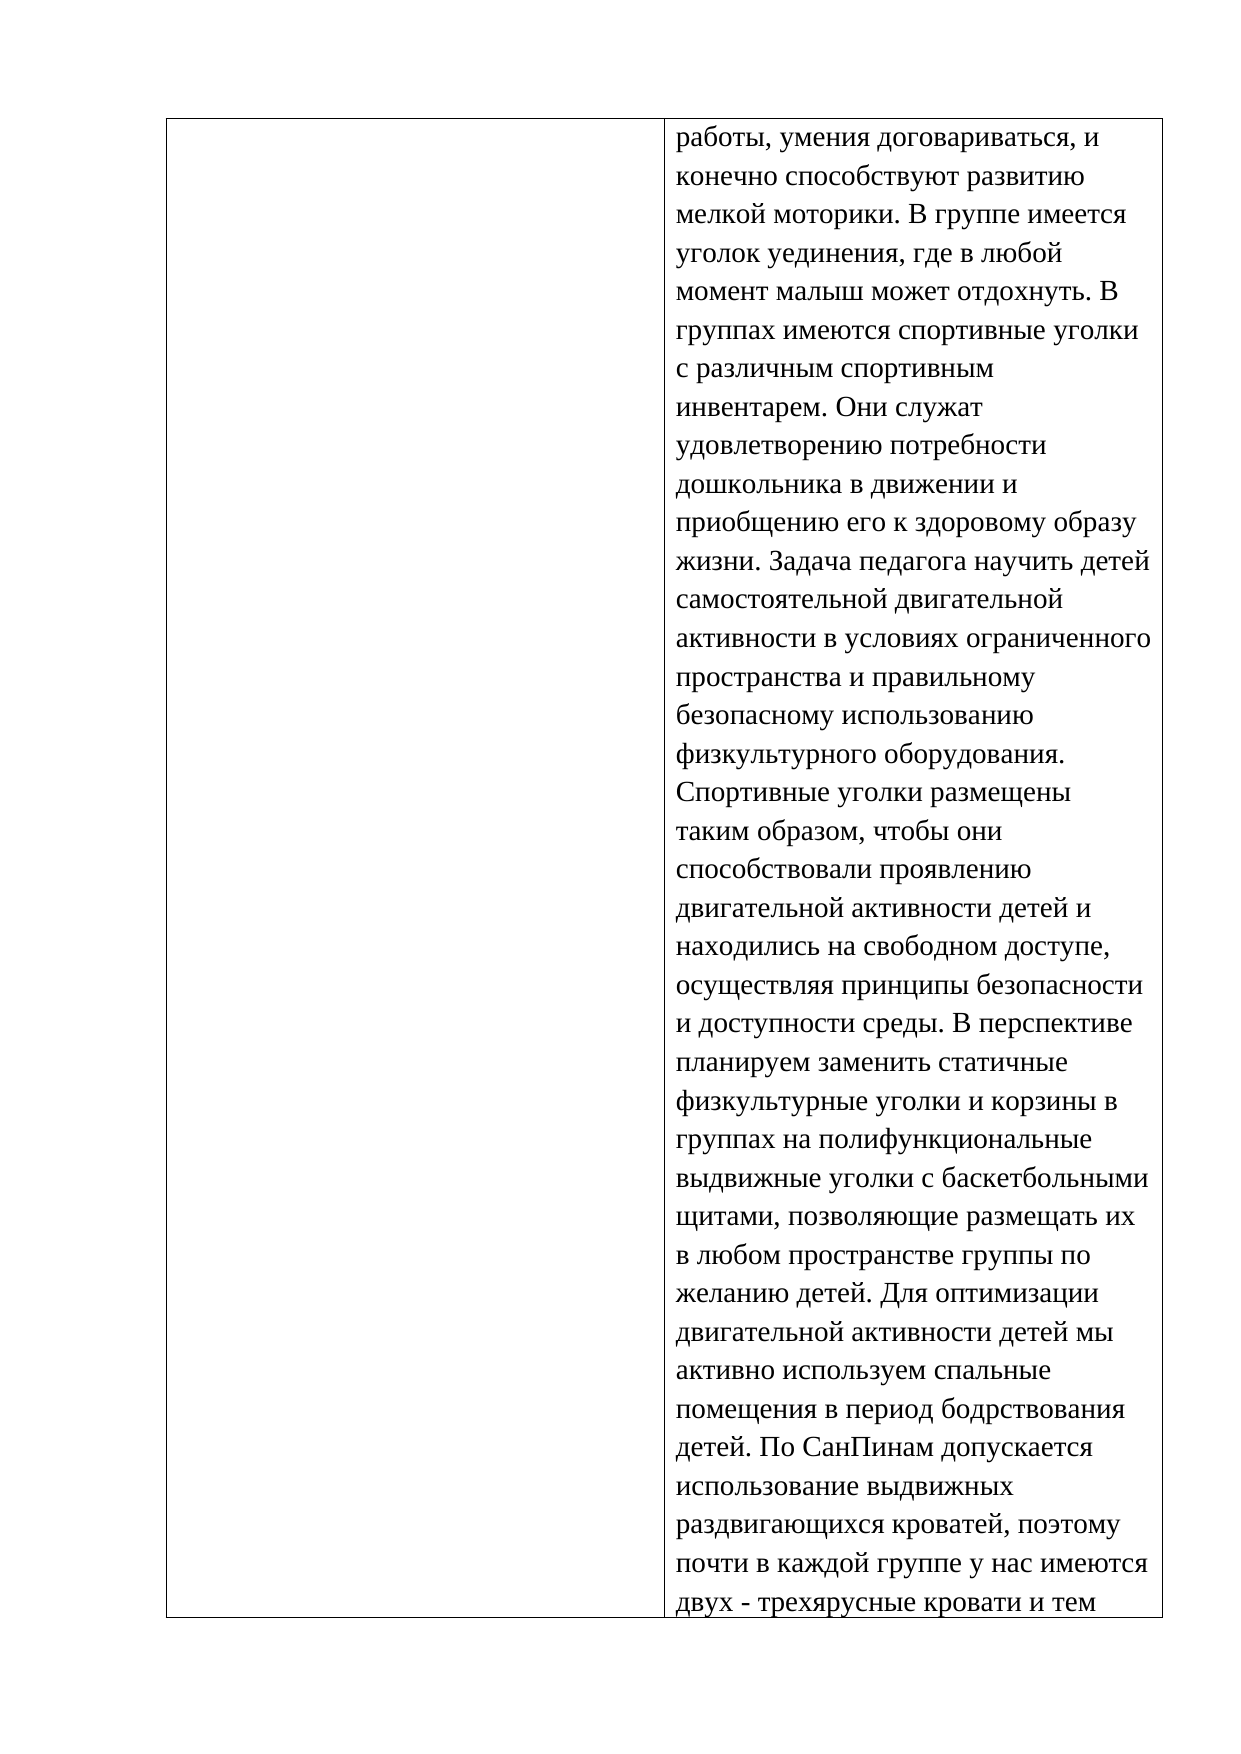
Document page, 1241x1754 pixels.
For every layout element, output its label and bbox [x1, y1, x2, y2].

table_cell [665, 119, 1162, 1617]
table_cell [167, 119, 664, 1617]
